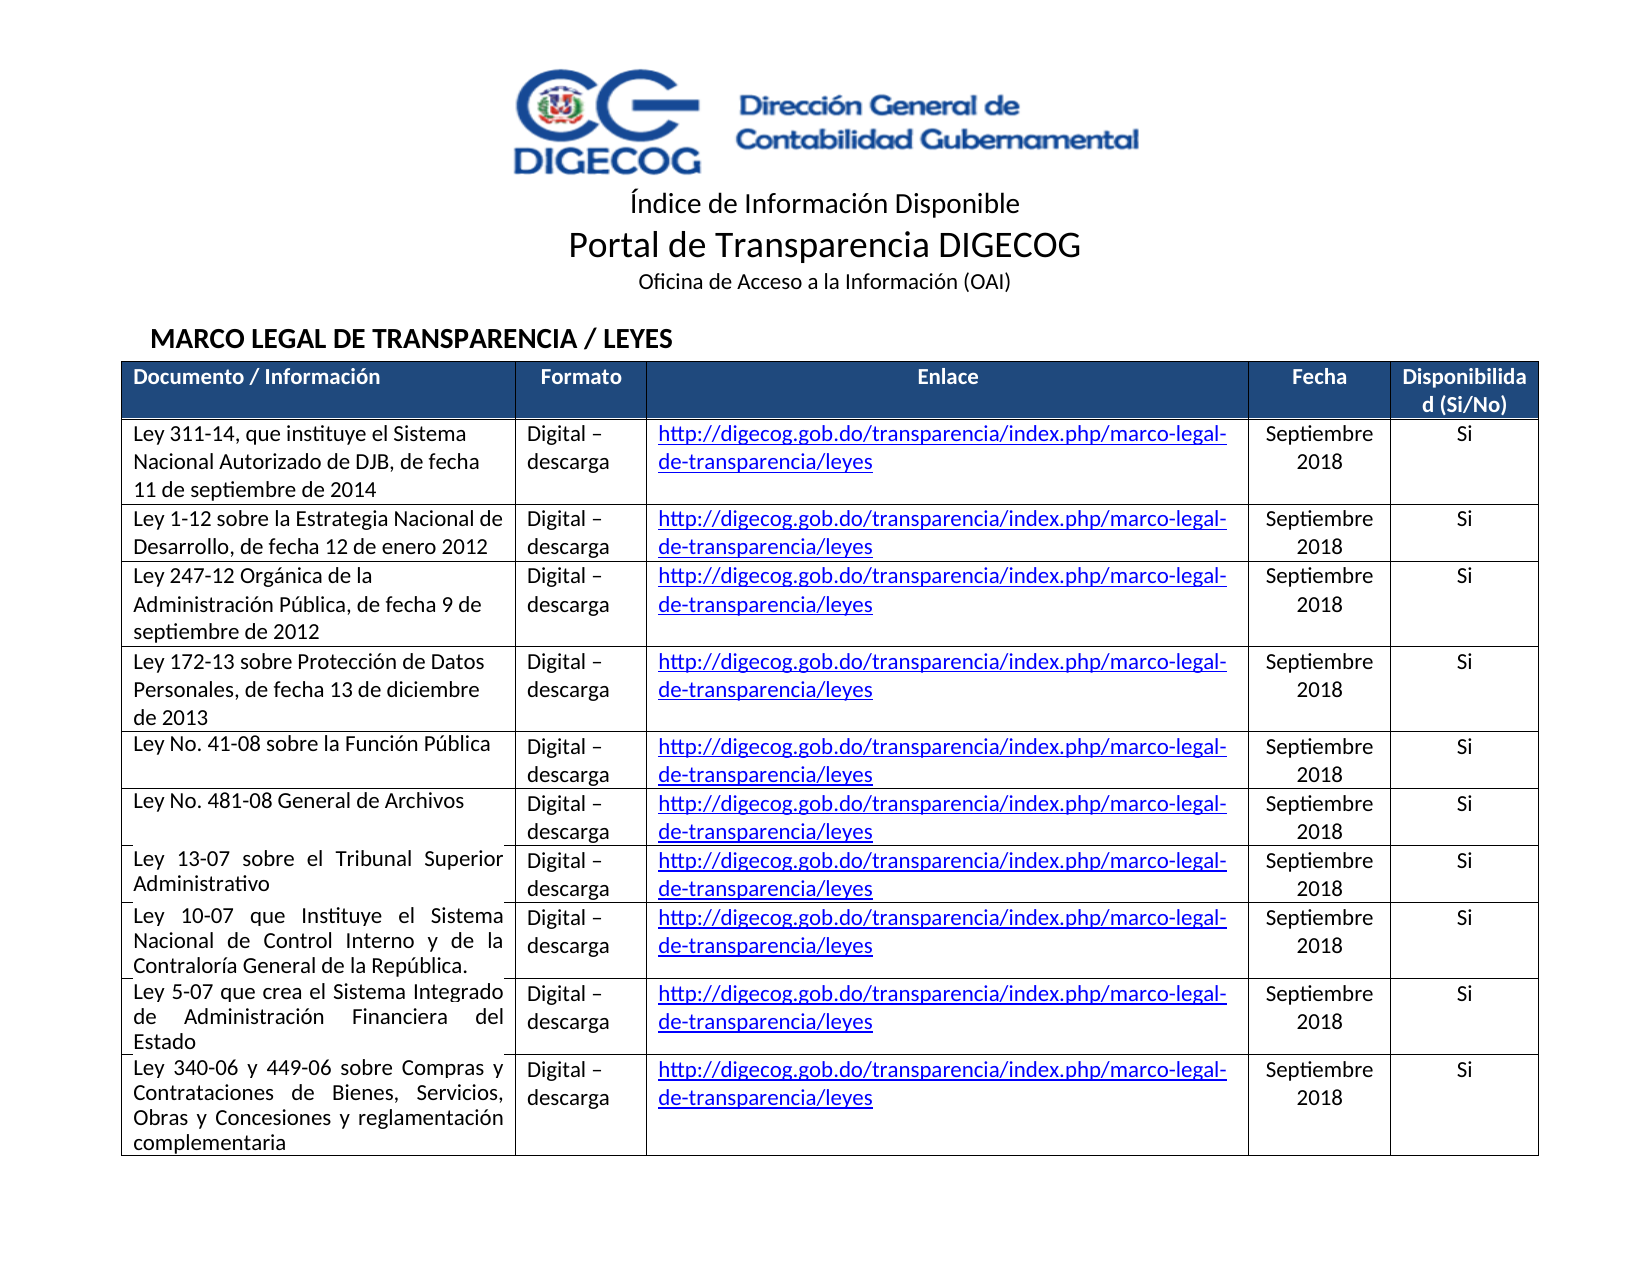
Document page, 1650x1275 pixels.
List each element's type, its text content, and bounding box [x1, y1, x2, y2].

table_header Disponibilidad (Si/No) [1391, 362, 1538, 418]
table_header Fecha [1249, 362, 1390, 418]
table_cell Digital –descarga [516, 846, 646, 902]
table_cell Septiembre 2018 [1249, 732, 1390, 788]
table_cell http://digecog.gob.do/transparencia/index.php/marco-legal-de-transparencia/leyes [647, 562, 1248, 646]
table_cell Si [1391, 846, 1538, 902]
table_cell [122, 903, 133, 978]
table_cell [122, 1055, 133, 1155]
table_header Documento / Información [122, 362, 515, 418]
text MARCO LEGAL DE TRANSPARENCIA / LEYES [150, 320, 1500, 356]
table_cell Ley 311-14, que instituye el Sistema Nacional Autorizado de DJB, de fecha 11 de septiembre de 2014 [122, 420, 515, 503]
table_header Formato [516, 362, 646, 418]
table_cell Si [1391, 979, 1538, 1054]
table_cell http://digecog.gob.do/transparencia/index.php/marco-legal-de-transparencia/leyes [647, 505, 1248, 561]
table_cell Digital –descarga [516, 732, 646, 788]
table_cell Digital –descarga [516, 789, 646, 845]
table_cell Si [1391, 420, 1538, 503]
table_cell Septiembre 2018 [1249, 505, 1390, 561]
table_cell Ley 247-12 Orgánica de la Administración Pública, de fecha 9 de septiembre de 2012 [122, 562, 515, 646]
table_cell Digital –descarga [516, 1055, 646, 1155]
table_cell http://digecog.gob.do/transparencia/index.php/marco-legal-de-transparencia/leyes [647, 979, 1248, 1054]
table_cell Septiembre 2018 [1249, 979, 1390, 1054]
table_cell Ley 172-13 sobre Protección de Datos Personales, de fecha 13 de diciembre de 2013 [122, 647, 515, 731]
table_cell Si [1391, 903, 1538, 978]
table_cell http://digecog.gob.do/transparencia/index.php/marco-legal-de-transparencia/leyes [647, 903, 1248, 978]
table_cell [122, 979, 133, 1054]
table_cell Ley No. 481-08 General de Archivos [122, 789, 515, 845]
table_cell Si [1391, 732, 1538, 788]
table_cell Septiembre 2018 [1249, 846, 1390, 902]
table_cell Ley No. 41-08 sobre la Función Pública [122, 732, 515, 788]
table_cell http://digecog.gob.do/transparencia/index.php/marco-legal-de-transparencia/leyes [647, 647, 1248, 731]
table_header Enlace [647, 362, 1248, 418]
table_cell Septiembre 2018 [1249, 903, 1390, 978]
table_cell Septiembre 2018 [1249, 789, 1390, 845]
table_cell http://digecog.gob.do/transparencia/index.php/marco-legal-de-transparencia/leyes [647, 732, 1248, 788]
table_cell http://digecog.gob.do/transparencia/index.php/marco-legal-de-transparencia/leyes [647, 846, 1248, 902]
table_cell Ley 5-07 que crea el Sistema Integrado de Administración Financiera del Estado [196, 979, 515, 1054]
table_cell Si [1391, 562, 1538, 646]
table_cell Si [1391, 505, 1538, 561]
table_cell Digital –descarga [516, 562, 646, 646]
table_cell Ley 1-12 sobre la Estrategia Nacional de Desarrollo, de fecha 12 de enero 2012 [122, 505, 515, 561]
table_cell Digital –descarga [516, 647, 646, 731]
table_cell Septiembre 2018 [1249, 562, 1390, 646]
table_cell Ley 340-06 y 449-06 sobre Compras y Contrataciones de Bienes, Servicios, Obras y Concesiones y reglamentación complementaria [287, 1055, 515, 1155]
picture [488, 65, 1162, 186]
table_cell Ley 13-07 sobre el Tribunal Superior Administrativo [122, 846, 515, 902]
table_cell Si [1391, 1055, 1538, 1155]
table_cell Si [1391, 647, 1538, 731]
table_cell Digital –descarga [516, 979, 646, 1054]
table_cell Septiembre 2018 [1249, 1055, 1390, 1155]
table_cell http://digecog.gob.do/transparencia/index.php/marco-legal-de-transparencia/leyes [647, 789, 1248, 845]
table_cell Septiembre 2018 [1249, 420, 1390, 503]
table_cell Si [1391, 789, 1538, 845]
table_cell Digital –descarga [516, 505, 646, 561]
table_cell Septiembre 2018 [1249, 647, 1390, 731]
table_cell http://digecog.gob.do/transparencia/index.php/marco-legal-de-transparencia/leyes [647, 1055, 1248, 1155]
table_cell Digital –descarga [516, 420, 646, 503]
table_cell http://digecog.gob.do/transparencia/index.php/marco-legal-de-transparencia/leyes [647, 420, 1248, 503]
table_cell Digital –descarga [516, 903, 646, 978]
